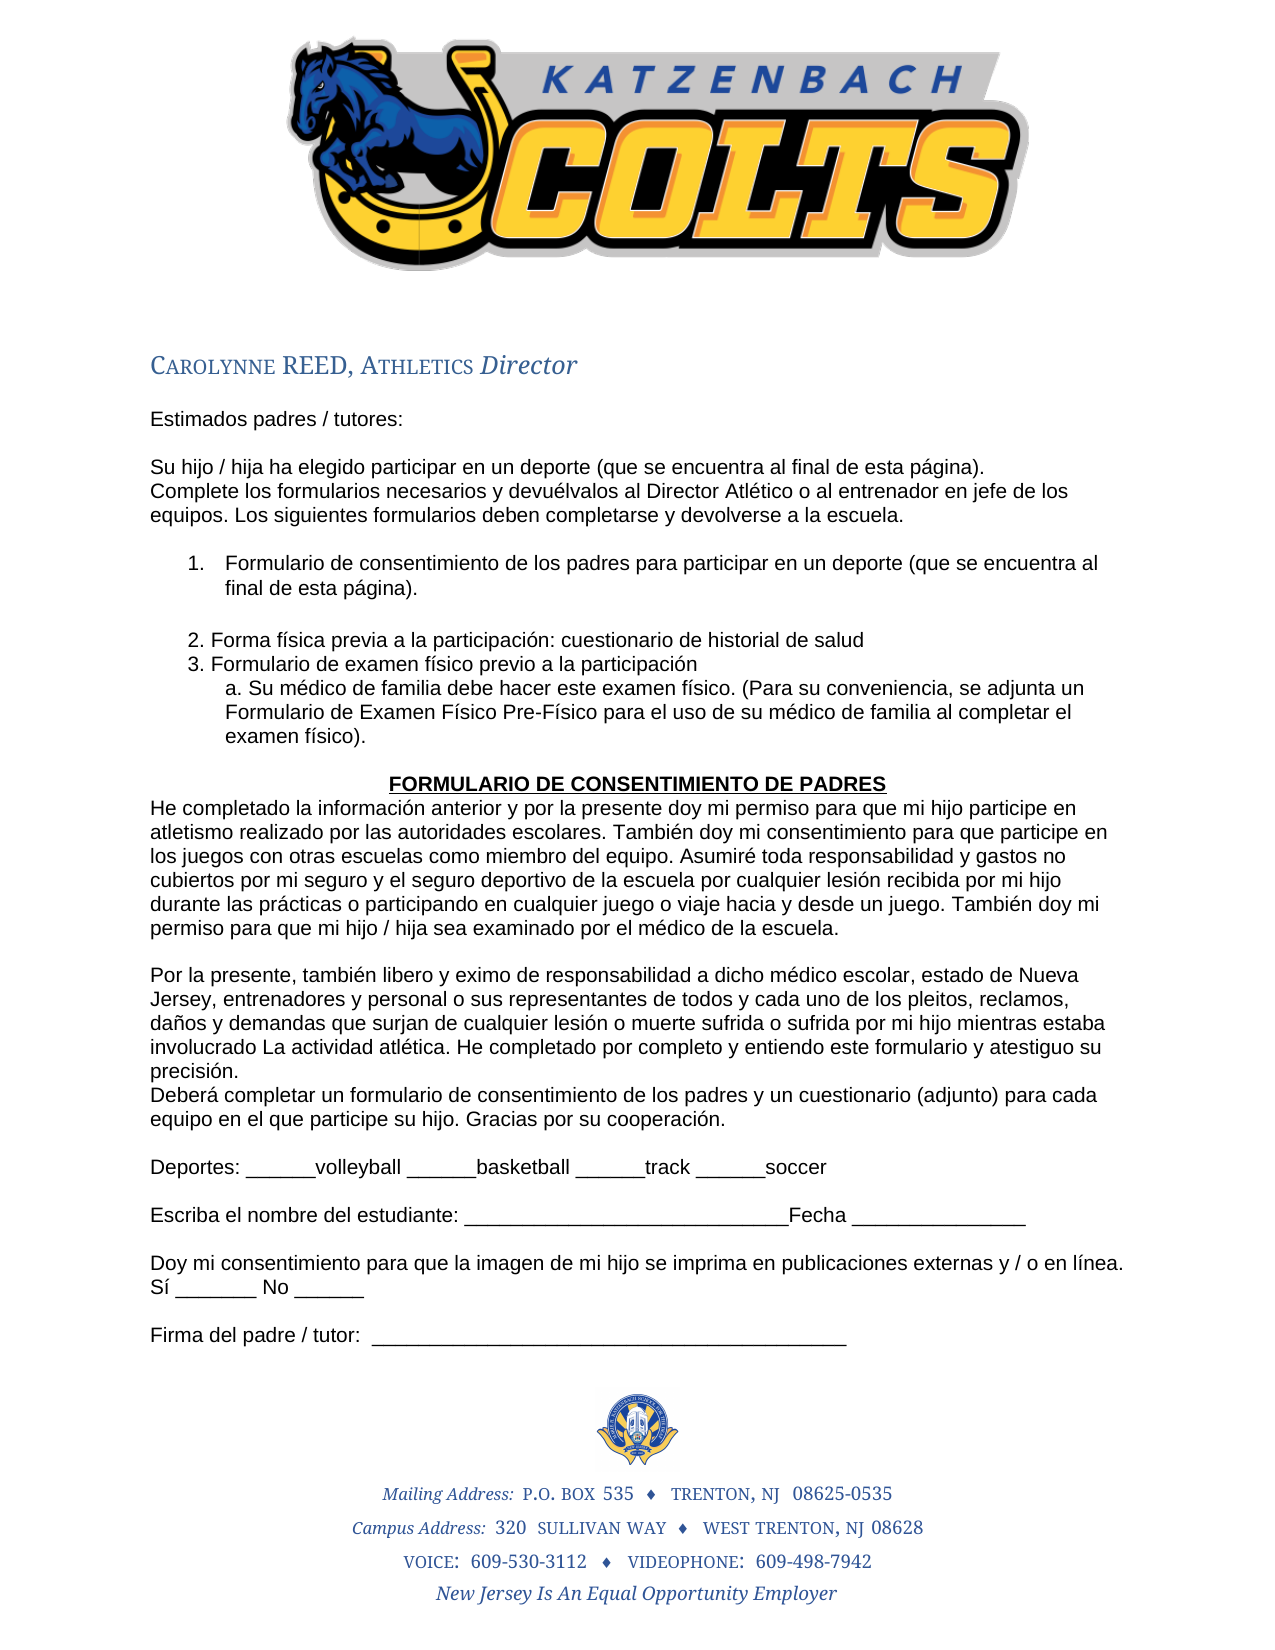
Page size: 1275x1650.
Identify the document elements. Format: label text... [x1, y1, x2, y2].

text Doy mi consentimiento para que la imagen de mi hijo se imprima en publicaciones externas y / o en línea. [150, 1251, 1125, 1275]
text 3. Formulario de examen físico previo a la participación [150, 652, 1125, 676]
text Su hijo / hija ha elegido participar en un deporte (que se encuentra al final de esta página). [150, 454, 1125, 478]
text Complete los formularios necesarios y devuélvalos al Director Atlético o al entrenador en jefe de los equipos. Los siguientes formularios deben completarse y devolverse a la escuela. [150, 478, 1125, 526]
text Sí _______ No ______ [150, 1275, 1125, 1299]
text Firma del padre / tutor: _________________________________________ [150, 1323, 1125, 1347]
picture [594, 1387, 681, 1472]
text He completado la información anterior y por la presente doy mi permiso para que mi hijo participe en atletismo realizado por las autoridades escolares. También doy mi consentimiento para que participe en los juegos con otras escuelas como miembro del equipo. Asumiré toda responsabilidad y gastos no cubiertos por mi seguro y el seguro deportivo de la escuela por cualquier lesión recibida por mi hijo durante las prácticas o participando en cualquier juego o viaje hacia y desde un juego. También doy mi permiso para que mi hijo / hija sea examinado por el médico de la escuela. [150, 796, 1125, 939]
text a. Su médico de familia debe hacer este examen físico. (Para su conveniencia, se adjunta un Formulario de Examen Físico Pre-Físico para el uso de su médico de familia al completar el examen físico). [225, 676, 1125, 748]
list Formulario de consentimiento de los padres para participar en un deporte (que se encuentra al final de esta página). [187, 550, 1125, 600]
text Deportes: ______volleyball ______basketball ______track ______soccer [150, 1155, 1125, 1179]
text 2. Forma física previa a la participación: cuestionario de historial de salud [150, 628, 1125, 652]
text Deberá completar un formulario de consentimiento de los padres y un cuestionario (adjunto) para cada equipo en el que participe su hijo. Gracias por su cooperación. [150, 1083, 1125, 1131]
text Por la presente, también libero y eximo de responsabilidad a dicho médico escolar, estado de Nueva Jersey, entrenadores y personal o sus representantes de todos y cada uno de los pleitos, reclamos, daños y demandas que surjan de cualquier lesión o muerte sufrida o sufrida por mi hijo mientras estaba involucrado La actividad atlética. He completado por completo y entiendo este formulario y atestiguo su precisión. [150, 963, 1125, 1083]
text FORMULARIO DE CONSENTIMIENTO DE PADRES [150, 772, 1125, 796]
text Estimados padres / tutores: [150, 407, 1125, 431]
picture [282, 33, 1029, 271]
text Escriba el nombre del estudiante: ____________________________Fecha _______________ [150, 1203, 1125, 1227]
